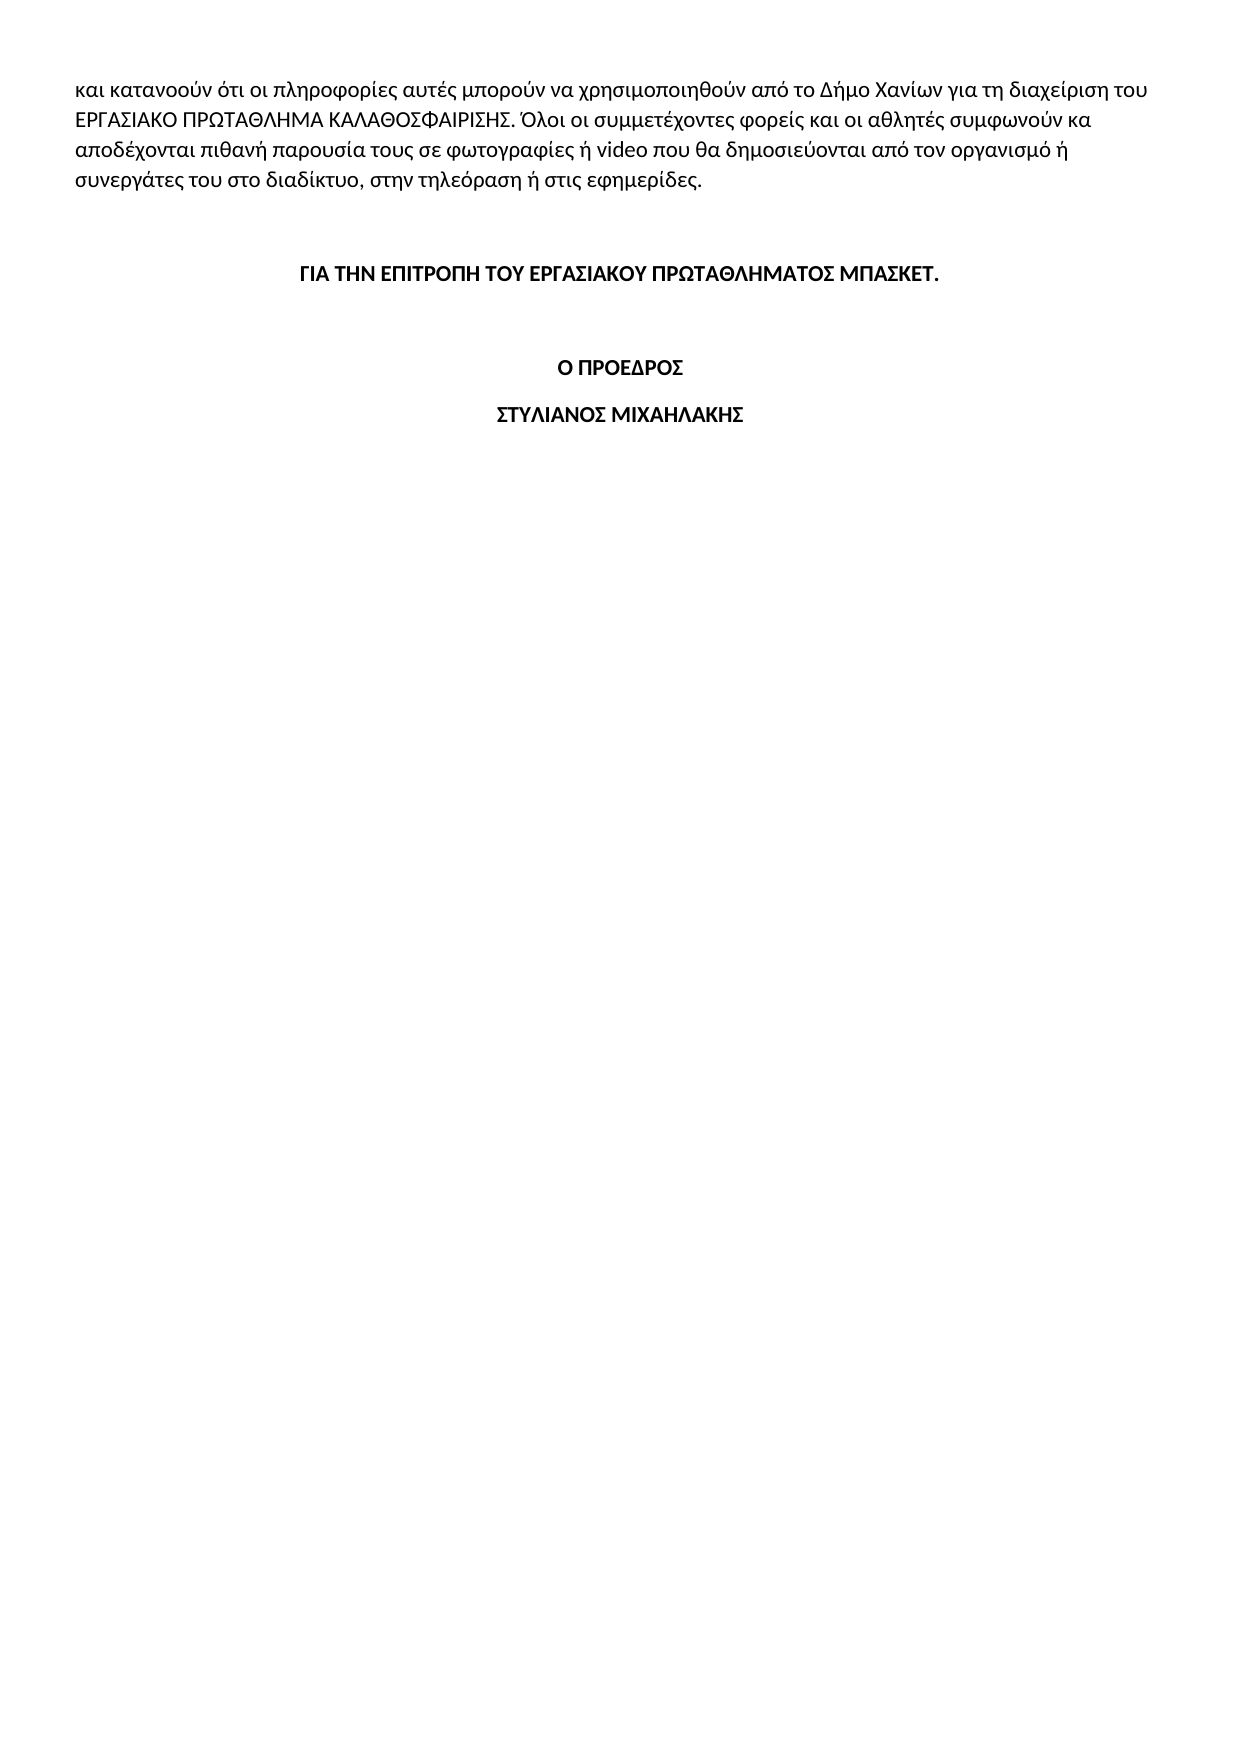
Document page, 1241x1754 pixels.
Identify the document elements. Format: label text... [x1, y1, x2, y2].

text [75, 75, 1165, 194]
text ΓΙΑ ΤΗΝ ΕΠΙΤΡΟΠΗ ΤΟΥ ΕΡΓΑΣΙΑΚΟΥ ΠΡΩΤΑΘΛΗΜΑΤΟΣ ΜΠΑΣΚΕΤ. [75, 259, 1165, 287]
text ΣΤΥΛΙΑΝΟΣ ΜΙΧΑΗΛΑΚΗΣ [75, 400, 1165, 428]
text Ο ΠΡΟΕΔΡΟΣ [75, 353, 1165, 381]
